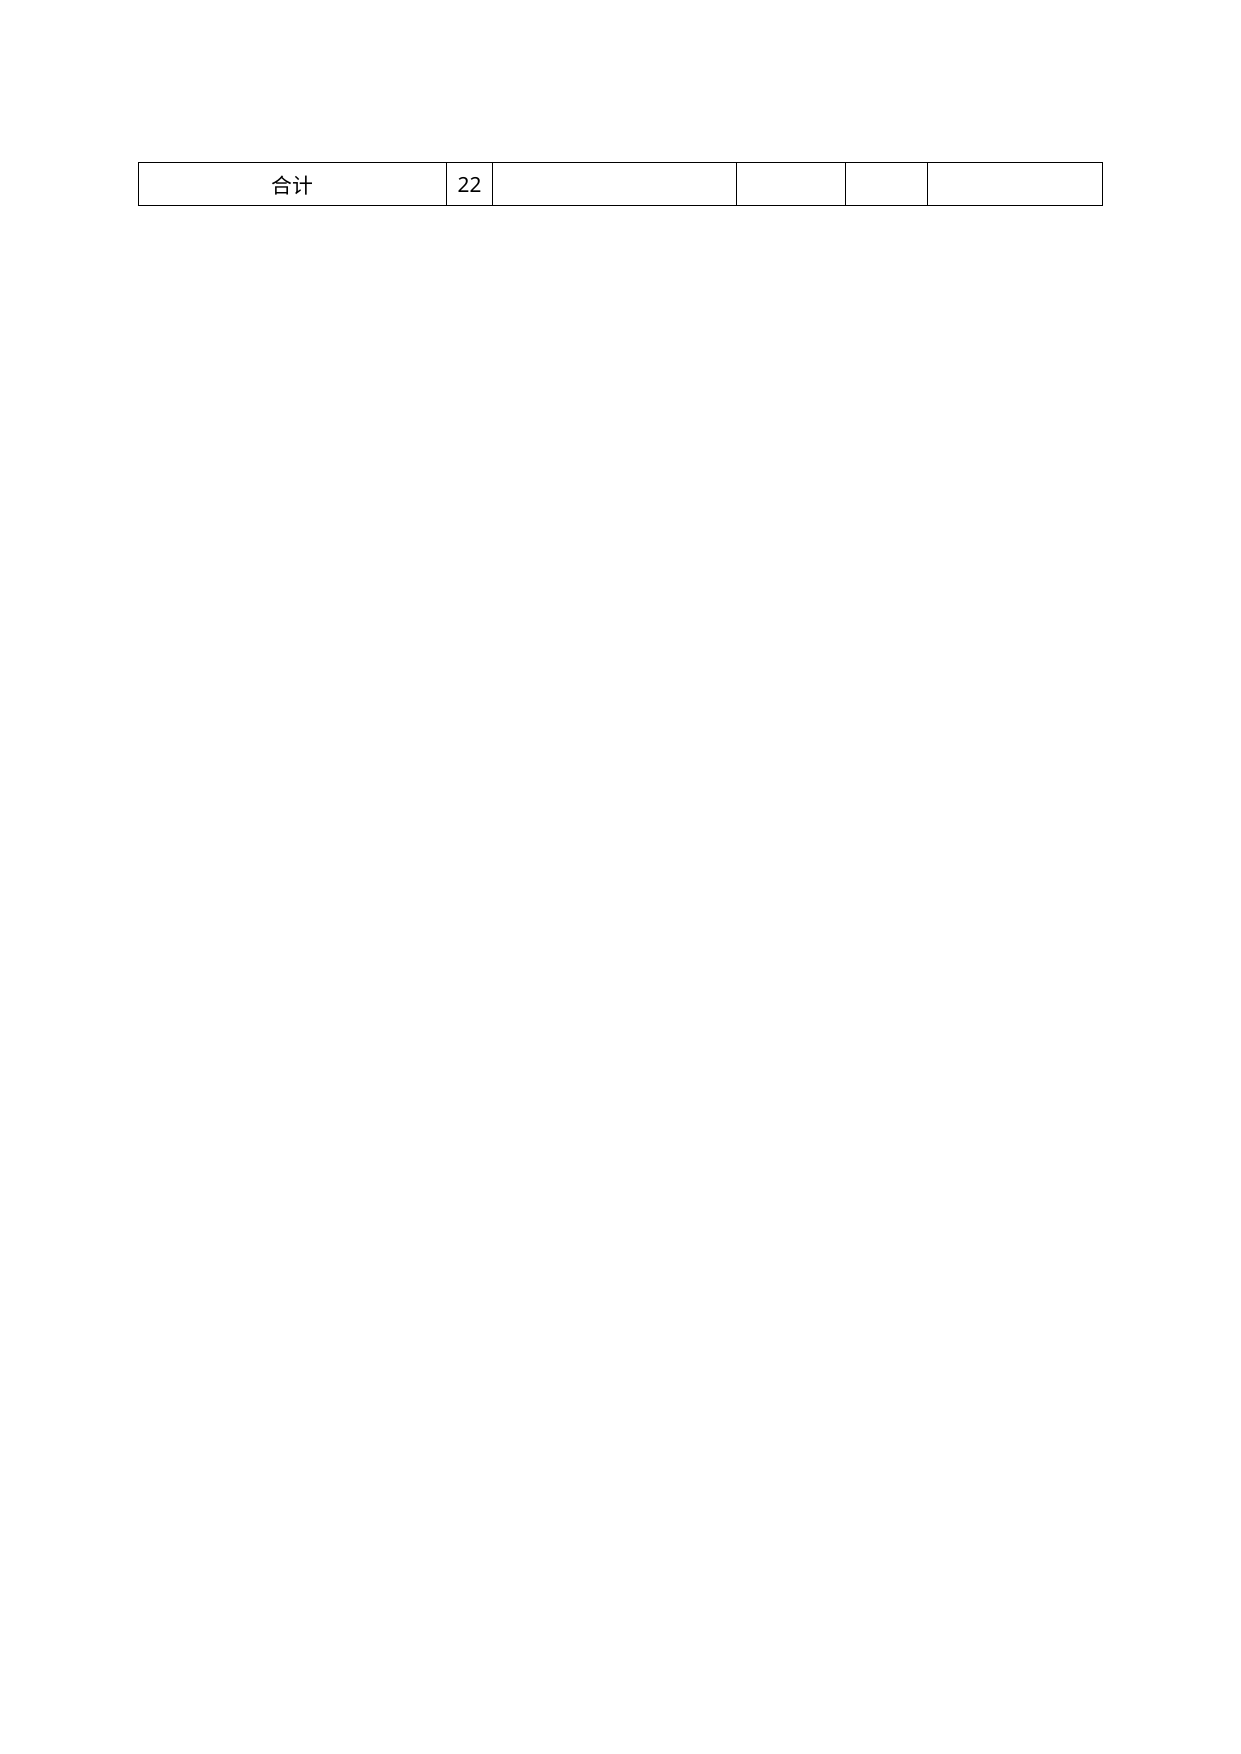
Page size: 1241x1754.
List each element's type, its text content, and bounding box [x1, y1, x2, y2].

table_cell [737, 163, 845, 205]
table_cell [493, 163, 736, 205]
table_cell 22 [447, 163, 492, 205]
table_cell 合计 [139, 163, 446, 205]
table_cell [846, 163, 927, 205]
